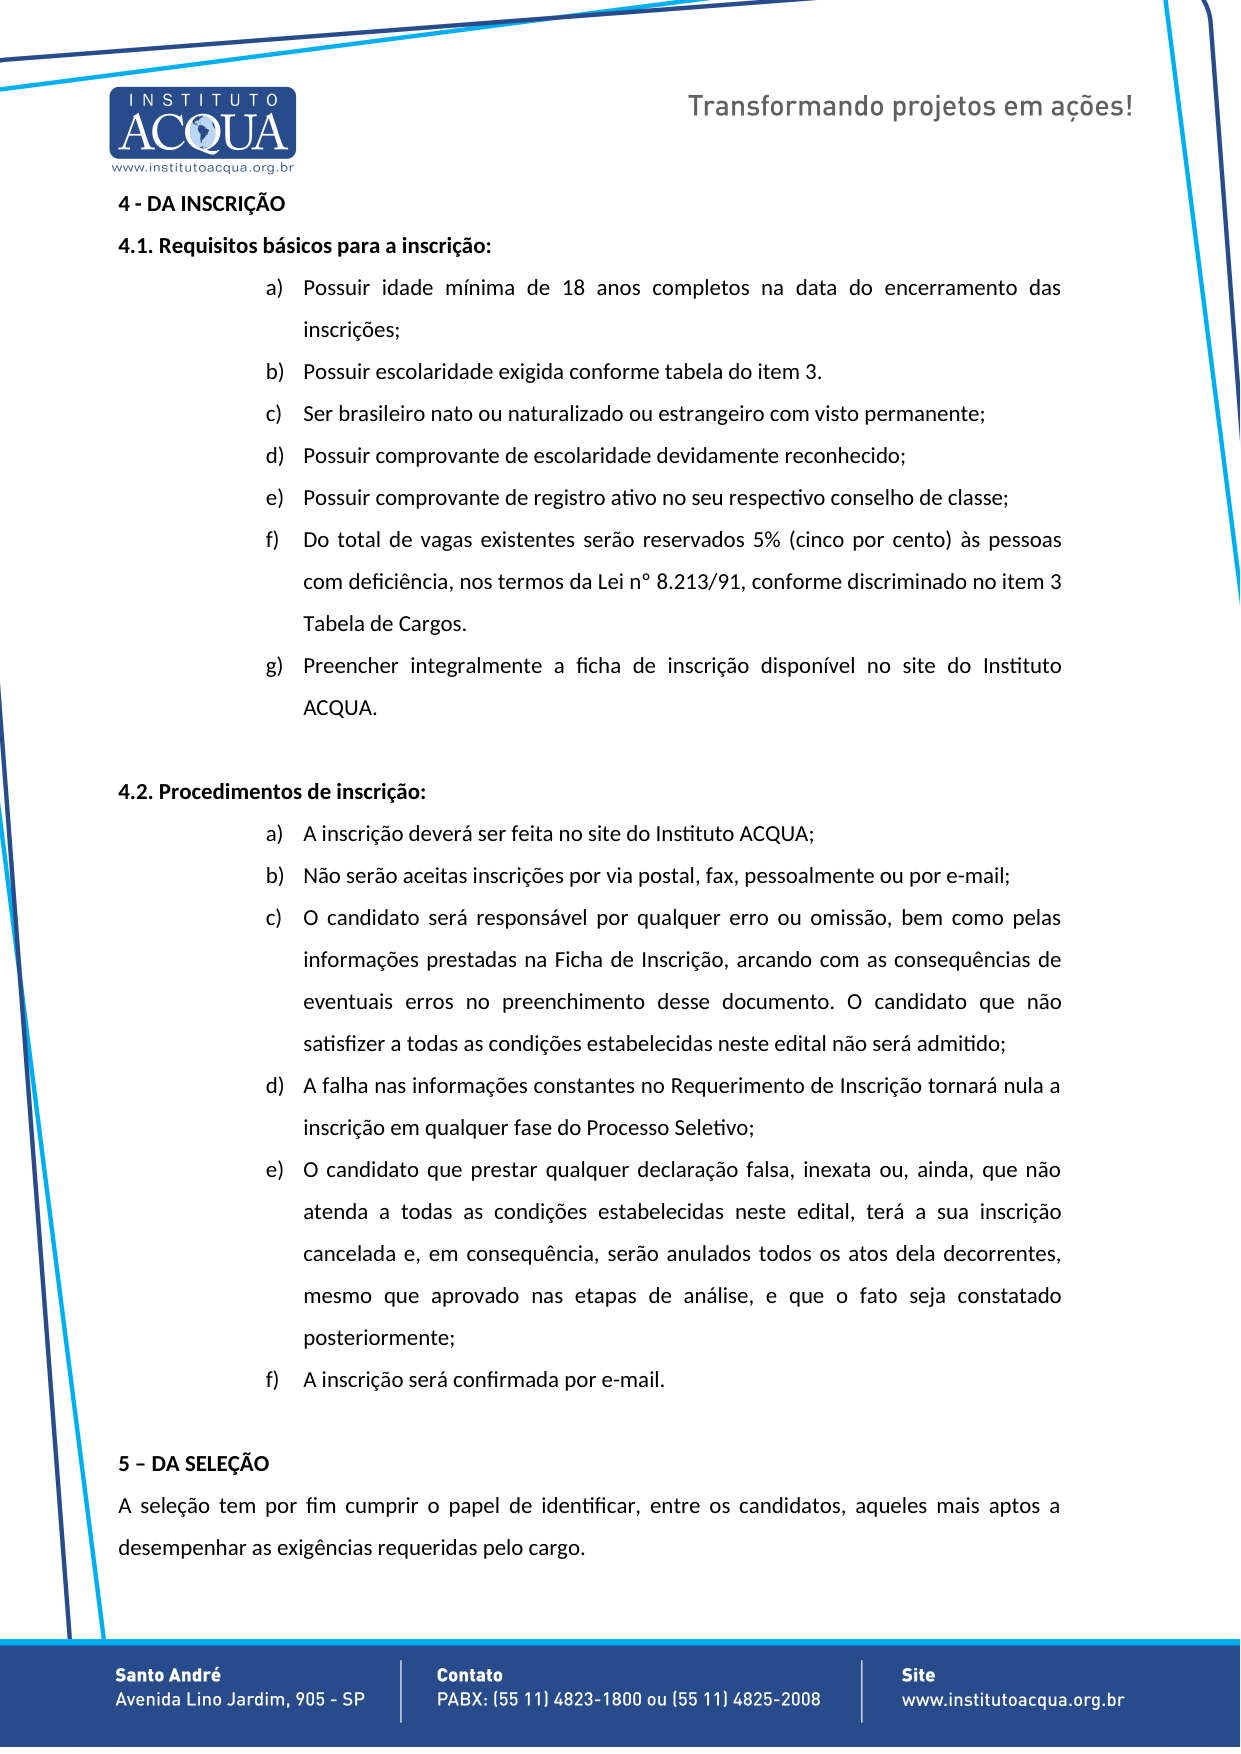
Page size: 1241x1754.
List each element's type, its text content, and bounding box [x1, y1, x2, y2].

list Ser brasileiro nato ou naturalizado ou estrangeiro com visto permanente; [266, 399, 1063, 427]
list A inscrição deverá ser feita no site do Instituto ACQUA; [266, 819, 1063, 847]
list Do total de vagas existentes serão reservados 5% (cinco por cento) às pessoas com deficiência, nos termos da Lei nº 8.213/91, conforme discriminado no item 3 Tabela de Cargos. [266, 525, 1063, 637]
list Preencher integralmente a ficha de inscrição disponível no site do Instituto ACQUA. [266, 651, 1063, 721]
picture [1169, 0, 1241, 569]
text 4.2. Procedimentos de inscrição: [118, 777, 1063, 805]
text 4.1. Requisitos básicos para a inscrição: [118, 231, 1063, 259]
list Não serão aceitas inscrições por via postal, fax, pessoalmente ou por e-mail; [266, 861, 1063, 889]
text 5 – DA SELEÇÃO [118, 1449, 1063, 1477]
picture [0, 0, 1241, 1638]
list Possuir escolaridade exigida conforme tabela do item 3. [266, 357, 1063, 385]
list Possuir comprovante de registro ativo no seu respectivo conselho de classe; [266, 483, 1063, 511]
text 4 - DA INSCRIÇÃO [118, 189, 1063, 217]
list Possuir comprovante de escolaridade devidamente reconhecido; [266, 441, 1063, 469]
list A inscrição será confirmada por e-mail. [266, 1365, 1063, 1393]
picture [0, 1646, 1241, 1747]
list O candidato que prestar qualquer declaração falsa, inexata ou, ainda, que não atenda a todas as condições estabelecidas neste edital, terá a sua inscrição cancelada e, em consequência, serão anulados todos os atos dela decorrentes, mesmo que aprovado nas etapas de análise, e que o fato seja constatado posteriormente; [266, 1155, 1063, 1351]
list Possuir idade mínima de 18 anos completos na data do encerramento das inscrições; [266, 273, 1063, 343]
list O candidato será responsável por qualquer erro ou omissão, bem como pelas informações prestadas na Ficha de Inscrição, arcando com as consequências de eventuais erros no preenchimento desse documento. O candidato que não satisfizer a todas as condições estabelecidas neste edital não será admitido; [266, 903, 1063, 1057]
text A seleção tem por fim cumprir o papel de identificar, entre os candidatos, aqueles mais aptos a desempenhar as exigências requeridas pelo cargo. [118, 1491, 1063, 1561]
list A falha nas informações constantes no Requerimento de Inscrição tornará nula a inscrição em qualquer fase do Processo Seletivo; [266, 1071, 1063, 1141]
